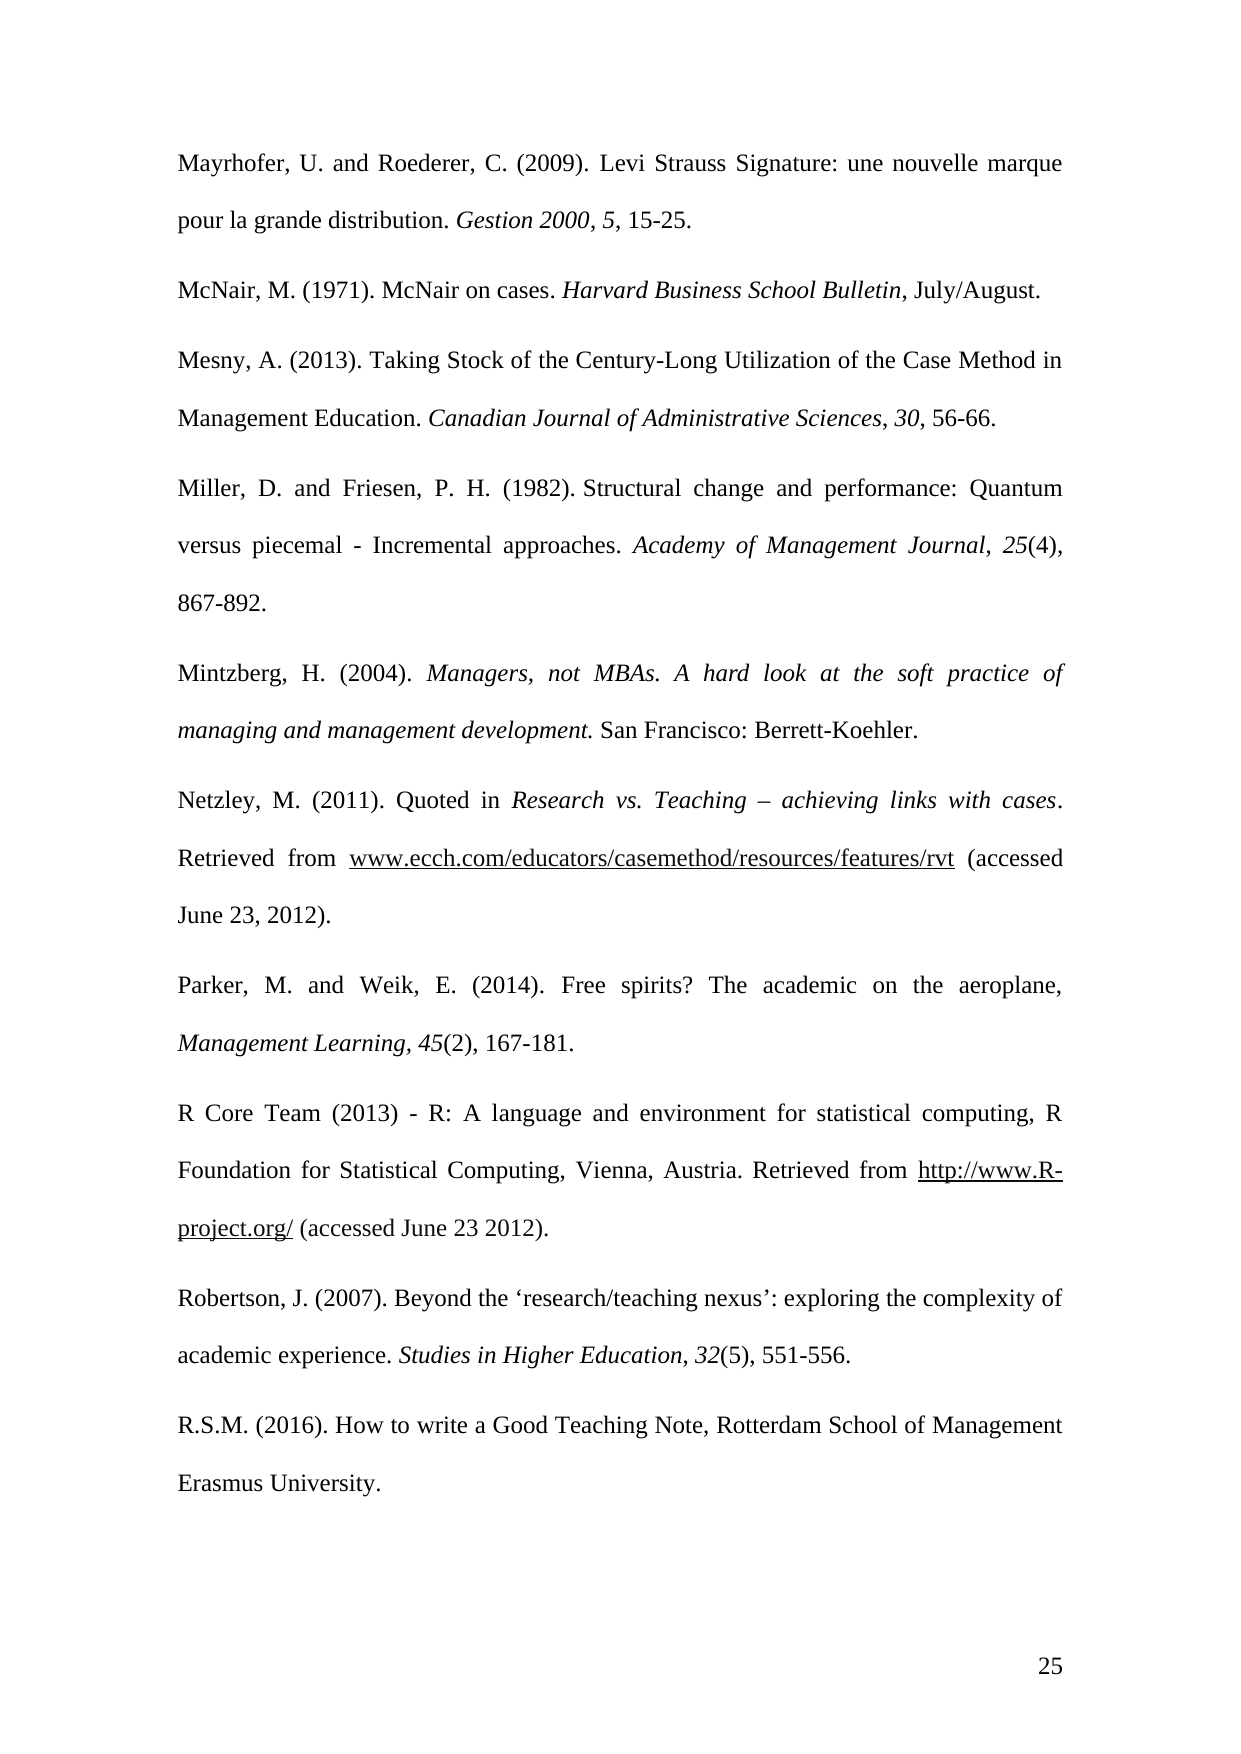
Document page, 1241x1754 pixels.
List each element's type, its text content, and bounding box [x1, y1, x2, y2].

text Mintzberg, H. (2004). Managers, not MBAs. A hard look at the soft practice of managing and management development. San Francisco: Berrett-Koehler. [177, 658, 1063, 744]
text McNair, M. (1971). McNair on cases. Harvard Business School Bulletin, July/August. [177, 275, 1063, 304]
text R.S.M. (2016). How to write a Good Teaching Note, Rotterdam School of Management Erasmus University. [177, 1410, 1063, 1496]
text Netzley, M. (2011). Quoted in Research vs. Teaching – achieving links with cases. Retrieved from www.ecch.com/educators/casemethod/resources/features/rvt (accessed June 23, 2012). [177, 785, 1063, 929]
text Mayrhofer, U. and Roederer, C. (2009). Levi Strauss Signature: une nouvelle marque pour la grande distribution. Gestion 2000, 5, 15-25. [177, 148, 1063, 234]
text Mesny, A. (2013). Taking Stock of the Century-Long Utilization of the Case Method in Management Education. Canadian Journal of Administrative Sciences, 30, 56-66. [177, 345, 1063, 431]
text Robertson, J. (2007). Beyond the ‘research/teaching nexus’: exploring the complexity of academic experience. Studies in Higher Education, 32(5), 551-556. [177, 1283, 1063, 1369]
text R Core Team (2013) - R: A language and environment for statistical computing, R Foundation for Statistical Computing, Vienna, Austria. Retrieved from http://www.R-project.org/ (accessed June 23 2012). [177, 1098, 1063, 1241]
text Parker, M. and Weik, E. (2014). Free spirits? The academic on the aeroplane, Management Learning, 45(2), 167-181. [177, 970, 1063, 1056]
text Miller, D. and Friesen, P. H. (1982). Structural change and performance: Quantum versus piecemal - Incremental approaches. Academy of Management Journal, 25(4), 867-892. [177, 473, 1063, 616]
